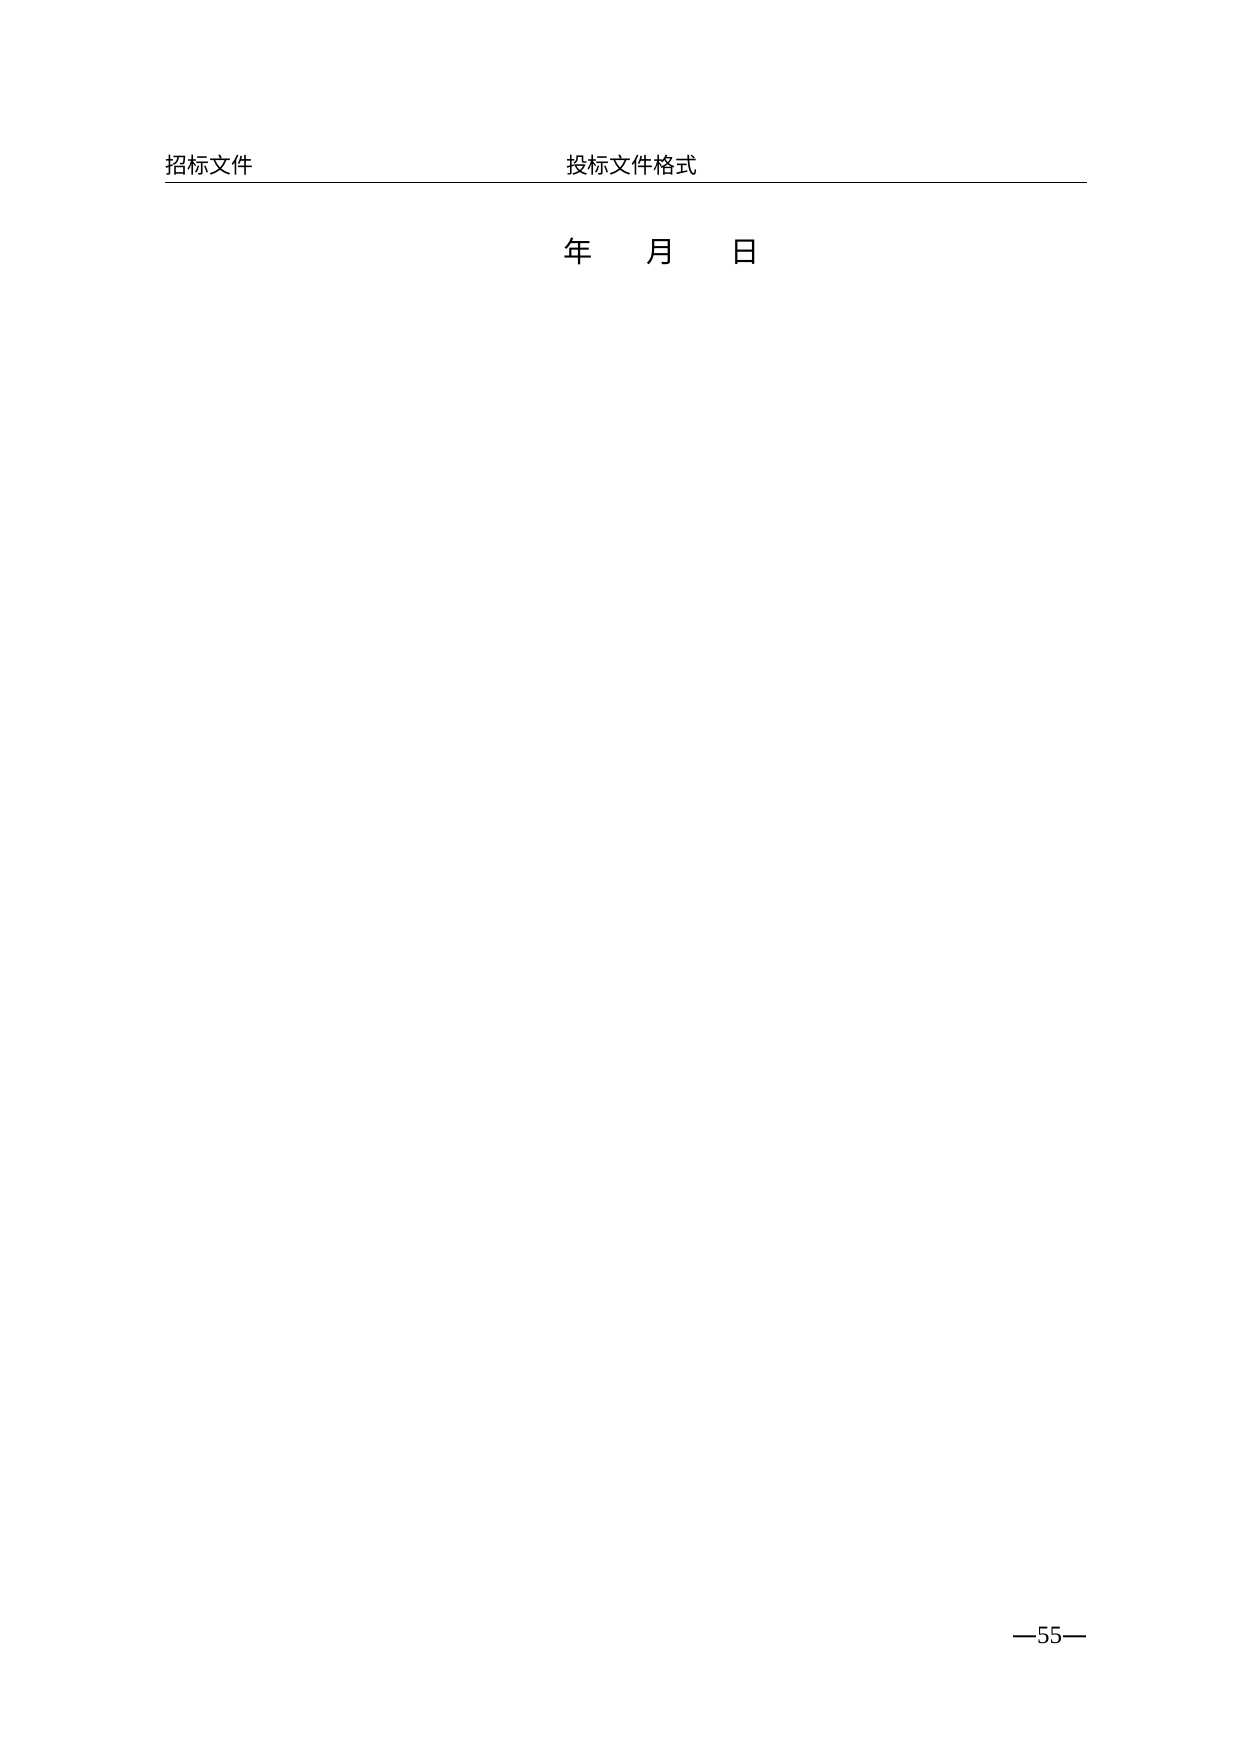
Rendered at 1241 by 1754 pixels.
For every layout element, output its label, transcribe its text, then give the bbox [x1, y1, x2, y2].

text 年 月 日附件9 [168, 219, 1084, 280]
